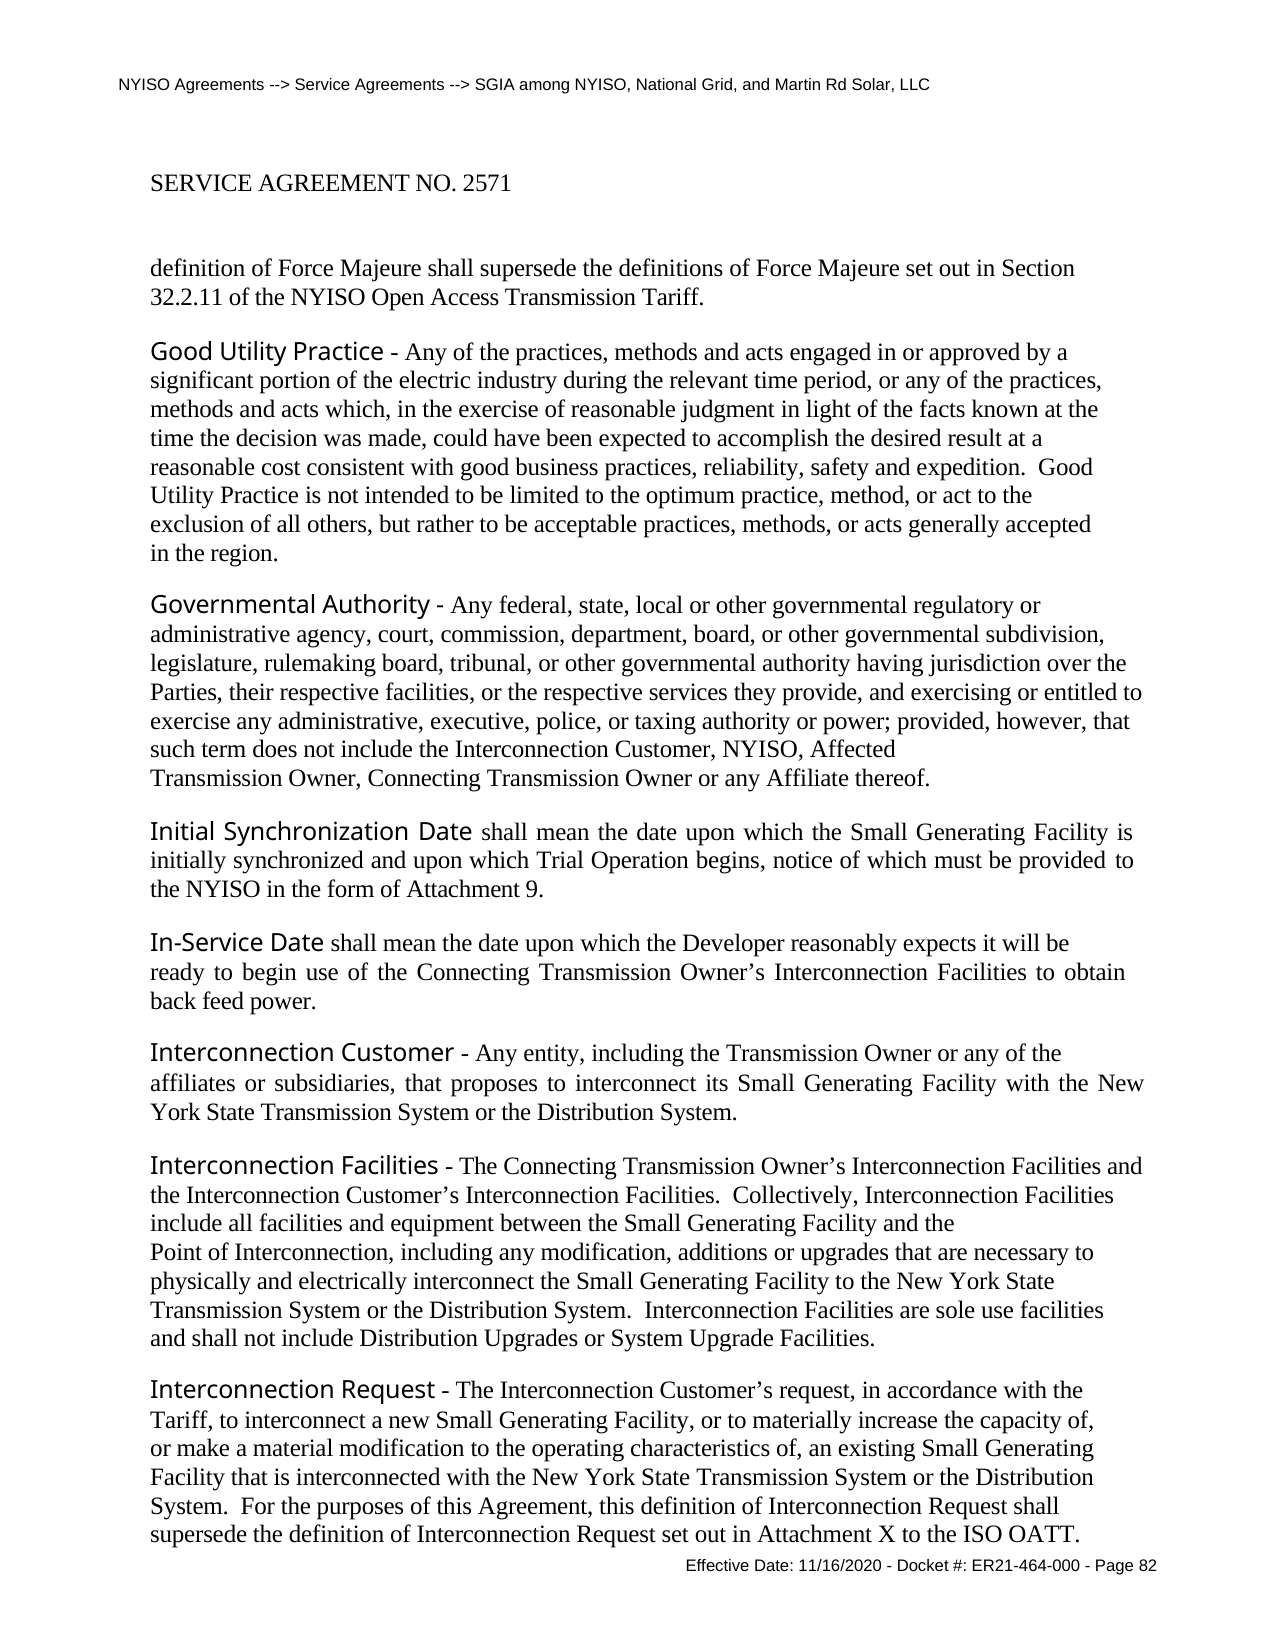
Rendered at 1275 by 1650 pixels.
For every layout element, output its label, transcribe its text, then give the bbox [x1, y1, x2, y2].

text Governmental Authority - Any federal, state, local or other governmental regulatory or [150, 591, 1275, 619]
text ready to begin use of the Connecting Transmission Owner’s Interconnection Facilities to obtain back feed power. [150, 957, 1127, 1016]
text Interconnection Customer - Any entity, including the Transmission Owner or any of the [150, 1039, 1275, 1068]
text Initial Synchronization Date shall mean the date upon which the Small Generating Facility is initially synchronized and upon which Trial Operation begins, notice of which must be provided to the NYISO in the form of Attachment 9. [150, 818, 1134, 903]
text In-Service Date shall mean the date upon which the Developer reasonably expects it will be [150, 928, 1275, 957]
text Interconnection Request - The Interconnection Customer’s request, in accordance with the [150, 1376, 1275, 1405]
text 32.2.11 of the NYISO Open Access Transmission Tariff. [150, 283, 1275, 312]
text administrative agency, court, commission, department, board, or other governmental subdivision, legislature, rulemaking board, tribunal, or other governmental authority having jurisdiction over the Parties, their respective facilities, or the respective services they provide, and exercising or entitled to exercise any administrative, executive, police, or taxing authority or power; provided, however, that such term does not include the Interconnection Customer, NYISO, Affected Transmission Owner, Connecting Transmission Owner or any Affiliate thereof. [150, 620, 1144, 792]
text definition of Force Majeure shall supersede the definitions of Force Majeure set out in Section [150, 254, 1275, 282]
text significant portion of the electric industry during the relevant time period, or any of the practices, methods and acts which, in the exercise of reasonable judgment in light of the facts known at the time the decision was made, could have been expected to accomplish the desired result at a reasonable cost consistent with good business practices, reliability, safety and expedition. Good Utility Practice is not intended to be limited to the optimum practice, method, or act to the exclusion of all others, but rather to be acceptable practices, methods, or acts generally accepted in the region. [150, 366, 1143, 567]
text Good Utility Practice - Any of the practices, methods and acts engaged in or approved by a [150, 337, 1275, 366]
text Interconnection Facilities - The Connecting Transmission Owner’s Interconnection Facilities and the Interconnection Customer’s Interconnection Facilities. Collectively, Interconnection Facilities include all facilities and equipment between the Small Generating Facility and the Point of Interconnection, including any modification, additions or upgrades that are necessary to physically and electrically interconnect the Small Generating Facility to the New York State Transmission System or the Distribution System. Interconnection Facilities are sole use facilities and shall not include Distribution Upgrades or System Upgrade Facilities. [150, 1151, 1144, 1353]
text affiliates or subsidiaries, that proposes to interconnect its Small Generating Facility with the New York State Transmission System or the Distribution System. [150, 1068, 1145, 1126]
text Tariff, to interconnect a new Small Generating Facility, or to materially increase the capacity of, or make a material modification to the operating characteristics of, an existing Small Generating Facility that is interconnected with the New York State Transmission System or the Distribution System. For the purposes of this Agreement, this definition of Interconnection Request shall supersede the definition of Interconnection Request set out in Attachment X to the ISO OATT. [150, 1405, 1134, 1548]
text SERVICE AGREEMENT NO. 2571 [150, 168, 1275, 197]
